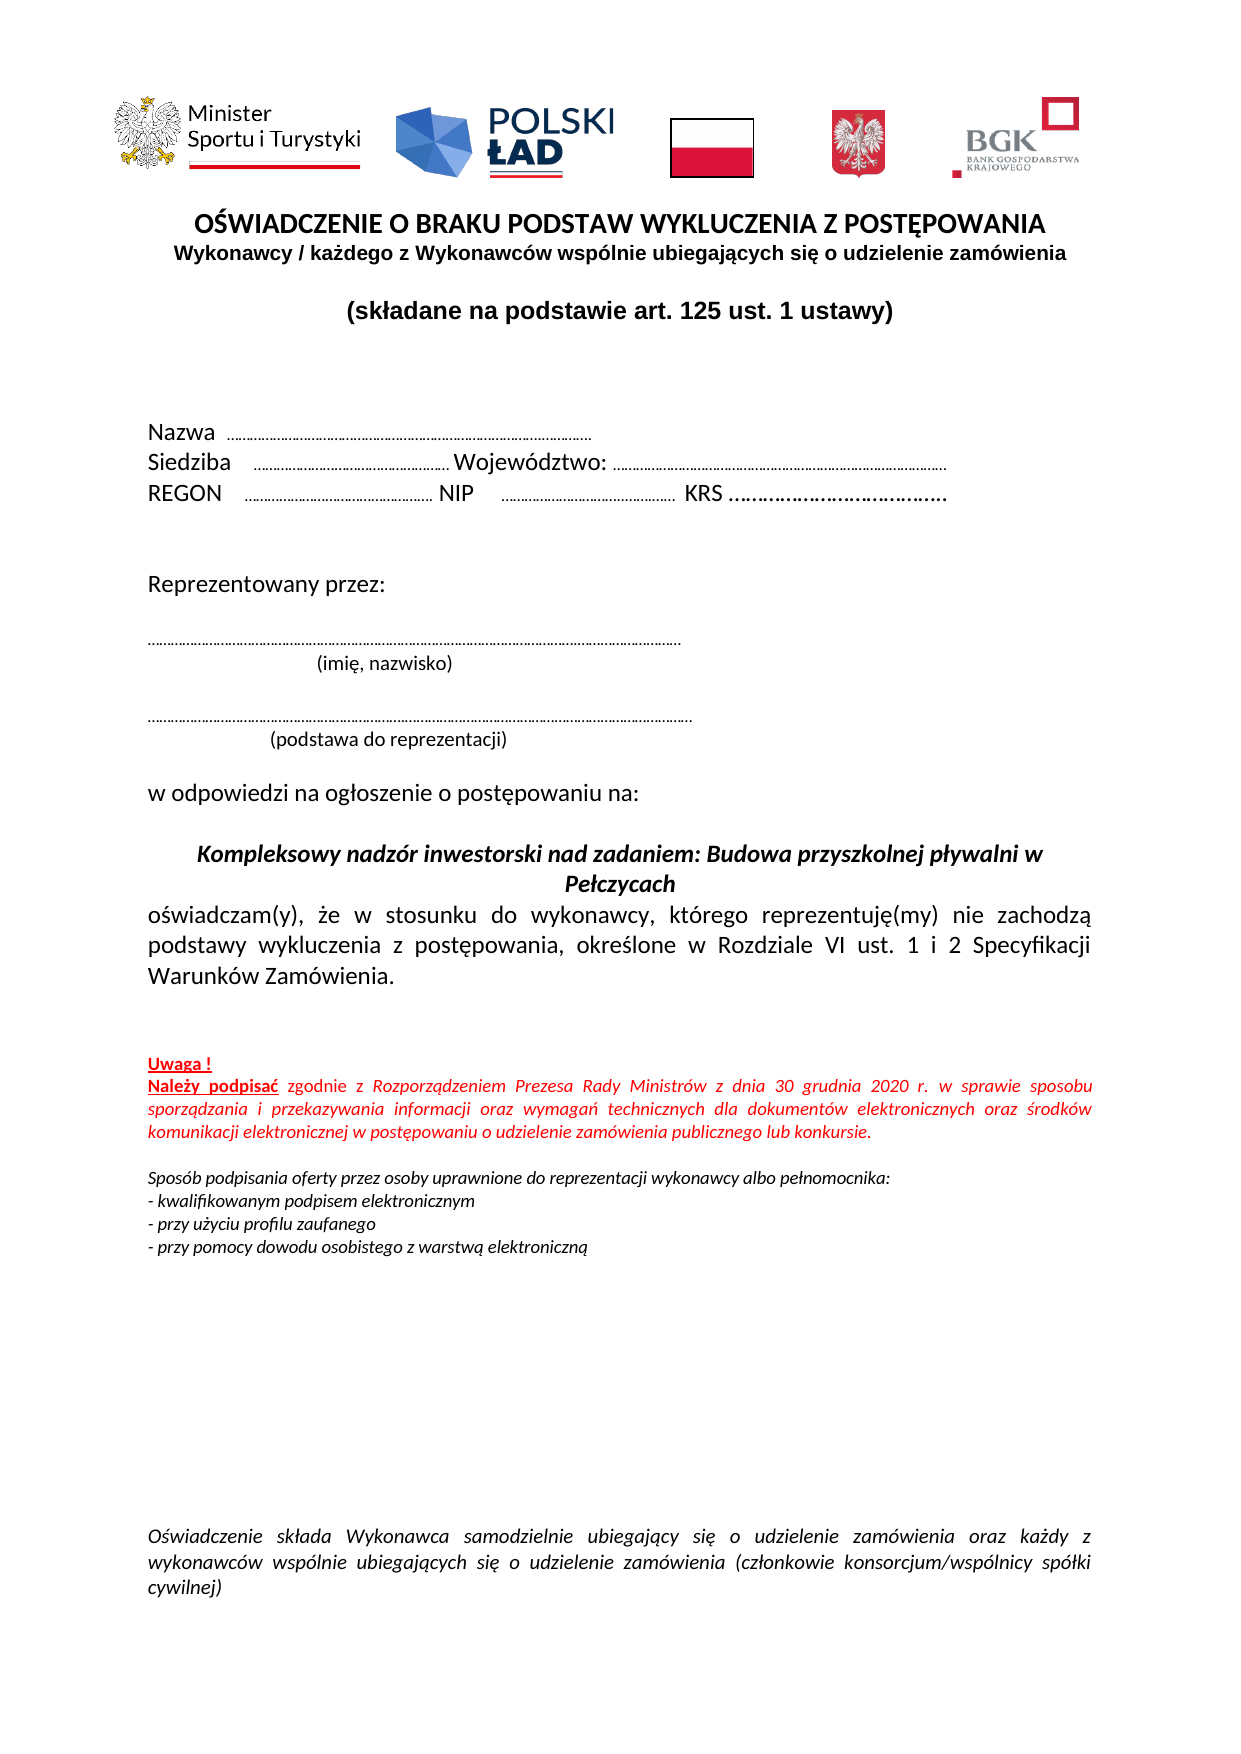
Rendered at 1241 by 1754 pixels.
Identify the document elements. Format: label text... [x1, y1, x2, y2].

text (składane na podstawie art. 125 ust. 1 ustawy) [148, 296, 1093, 324]
text - kwalifikowanym podpisem elektronicznym [148, 1189, 1093, 1212]
text Reprezentowany przez: [148, 569, 1093, 599]
picture [672, 120, 753, 176]
text Uwaga ! [148, 1052, 1093, 1075]
text Kompleksowy nadzór inwestorski nad zadaniem: Budowa przyszkolnej pływalni w Pełczycach [148, 838, 1093, 899]
text - przy pomocy dowodu osobistego z warstwą elektroniczną [148, 1235, 1093, 1258]
text ………………………………………………………………………………………………….……………………… [148, 630, 1093, 650]
text Nazwa ……………………………………………………………………….…………. [148, 416, 1093, 447]
picture [952, 97, 1079, 178]
picture [832, 110, 885, 178]
text Należy podpisać zgodnie z Rozporządzeniem Prezesa Rady Ministrów z dnia 30 grudnia 2020 r. w sprawie sposobu sporządzania i przekazywania informacji oraz wymagań technicznych dla dokumentów elektronicznych oraz środków komunikacji elektronicznej w postępowaniu o udzielenie zamówienia publicznego lub konkursie. [148, 1075, 1093, 1143]
text w odpowiedzi na ogłoszenie o postępowaniu na: [148, 777, 1093, 808]
text Oświadczenie składa Wykonawca samodzielnie ubiegający się o udzielenie zamówienia oraz każdy z wykonawców wspólnie ubiegających się o udzielenie zamówienia (członkowie konsorcjum/wspólnicy spółki cywilnej) [148, 1524, 1093, 1600]
text oświadczam(y), że w stosunku do wykonawcy, którego reprezentuję(my) nie zachodzą podstawy wykluczenia z postępowania, określone w Rozdziale VI ust. 1 i 2 Specyfikacji Warunków Zamówienia. [148, 899, 1093, 991]
text - przy użyciu profilu zaufanego [148, 1212, 1093, 1235]
text Sposób podpisania oferty przez osoby uprawnione do reprezentacji wykonawcy albo pełnomocnika: [148, 1166, 1093, 1189]
text Wykonawcy / każdego z Wykonawców wspólnie ubiegających się o udzielenie zamówienia [148, 241, 1093, 265]
text Siedziba …………………………………………… Województwo: …………………………………………………………………………… [148, 447, 1093, 477]
text REGON …………………………………………. NIP …………………………..…….…… KRS ……………………………….. [148, 477, 1093, 508]
picture [396, 107, 614, 178]
text (imię, nazwisko) [298, 650, 1093, 675]
text OŚWIADCZENIE O BRAKU PODSTAW WYKLUCZENIA Z POSTĘPOWANIA [148, 206, 1093, 241]
text ………………………………………………………….………………………………………………………………… [148, 706, 1093, 726]
picture [97, 79, 377, 186]
text (podstawa do reprezentacji) [223, 726, 1093, 752]
